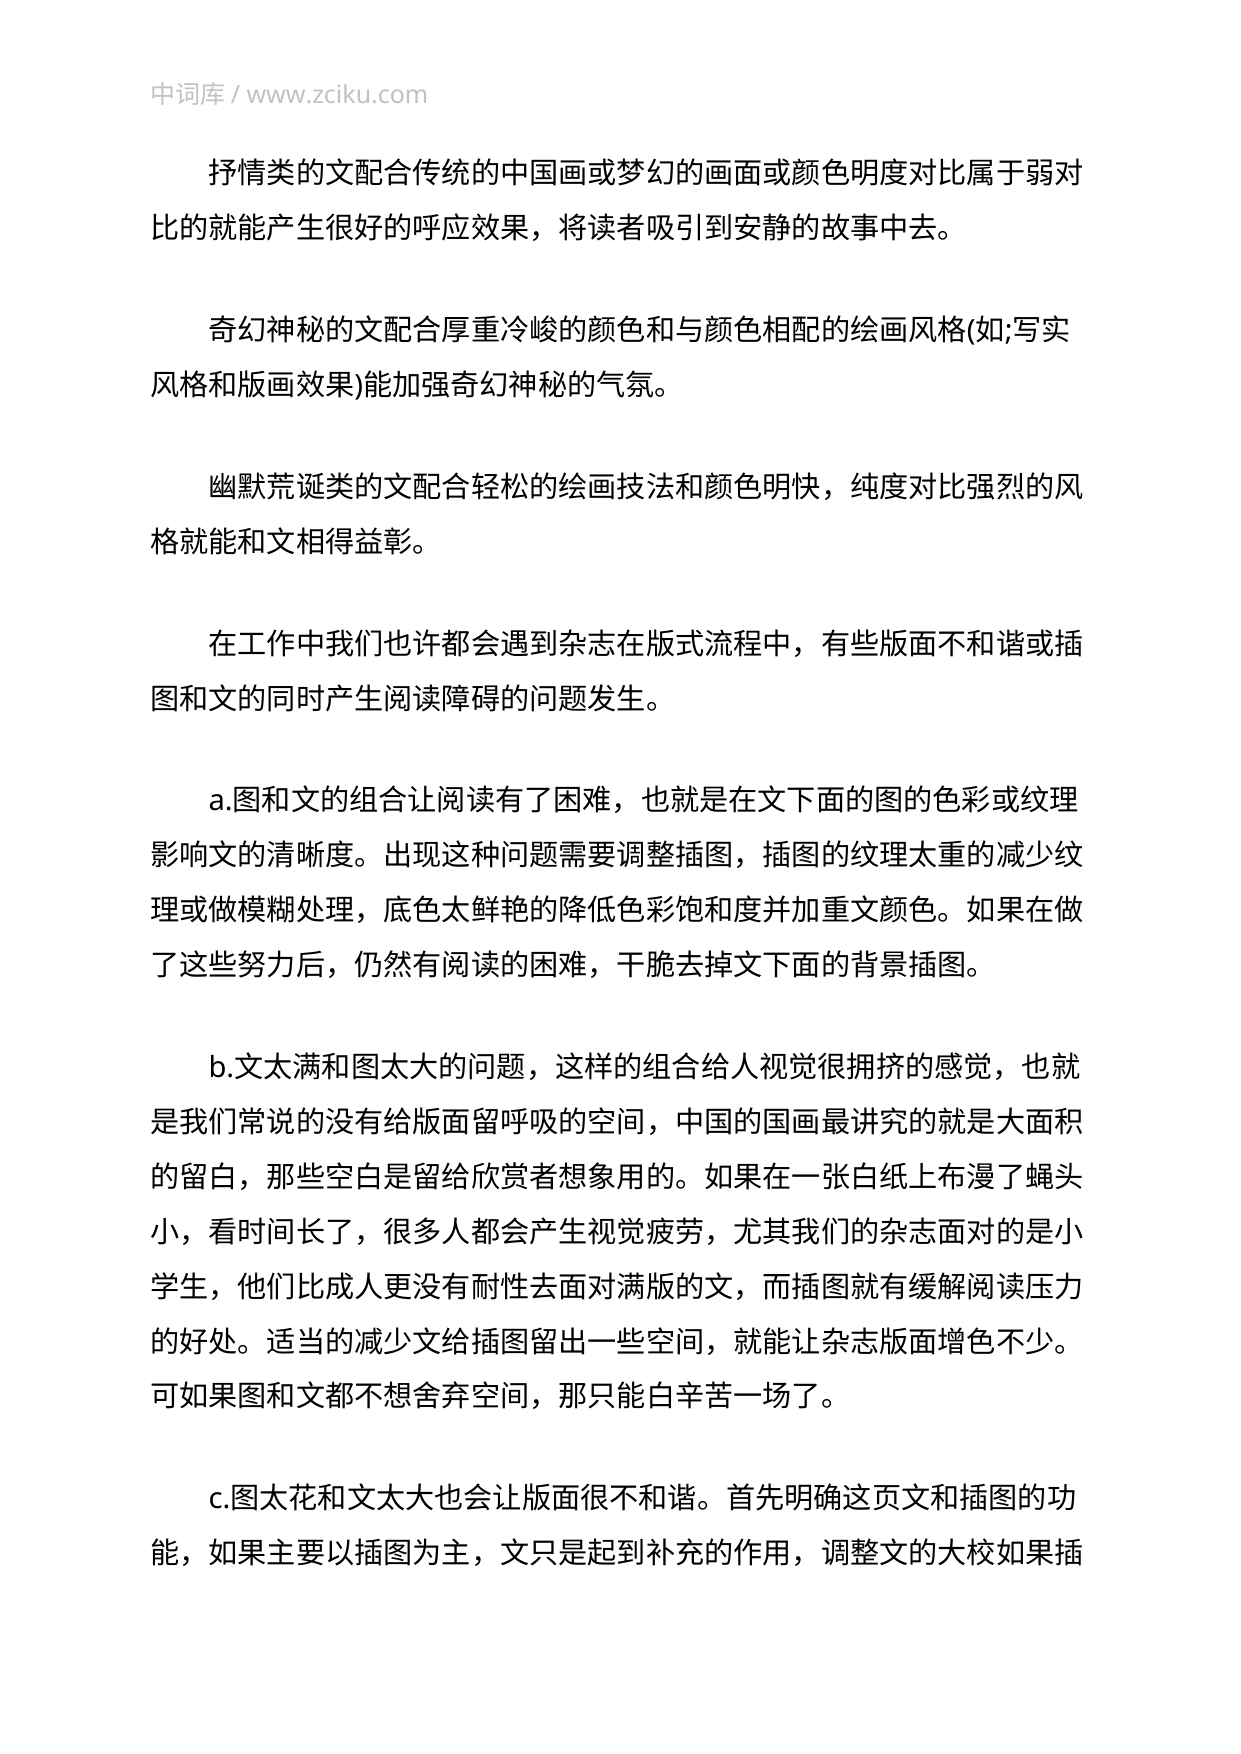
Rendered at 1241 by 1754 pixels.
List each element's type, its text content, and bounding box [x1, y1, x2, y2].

text 奇幻神秘的文配合厚重冷峻的颜色和与颜色相配的绘画风格(如;写实风格和版画效果)能加强奇幻神秘的气氛。 [150, 307, 1090, 404]
text 幽默荒诞类的文配合轻松的绘画技法和颜色明快，纯度对比强烈的风格就能和文相得益彰。 [150, 464, 1090, 561]
text b.文太满和图太大的问题，这样的组合给人视觉很拥挤的感觉，也就是我们常说的没有给版面留呼吸的空间，中国的国画最讲究的就是大面积的留白，那些空白是留给欣赏者想象用的。如果在一张白纸上布漫了蝇头小，看时间长了，很多人都会产生视觉疲劳，尤其我们的杂志面对的是小学生，他们比成人更没有耐性去面对满版的文，而插图就有缓解阅读压力的好处。适当的减少文给插图留出一些空间，就能让杂志版面增色不少。可如果图和文都不想舍弃空间，那只能白辛苦一场了。 [150, 1043, 1090, 1415]
text 在工作中我们也许都会遇到杂志在版式流程中，有些版面不和谐或插图和文的同时产生阅读障碍的问题发生。 [150, 620, 1090, 717]
text 抒情类的文配合传统的中国画或梦幻的画面或颜色明度对比属于弱对比的就能产生很好的呼应效果，将读者吸引到安静的故事中去。 [150, 150, 1090, 247]
text a.图和文的组合让阅读有了困难，也就是在文下面的图的色彩或纹理影响文的清晰度。出现这种问题需要调整插图，插图的纹理太重的减少纹理或做模糊处理，底色太鲜艳的降低色彩饱和度并加重文颜色。如果在做了这些努力后，仍然有阅读的困难，干脆去掉文下面的背景插图。 [150, 777, 1090, 984]
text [150, 1475, 1090, 1572]
